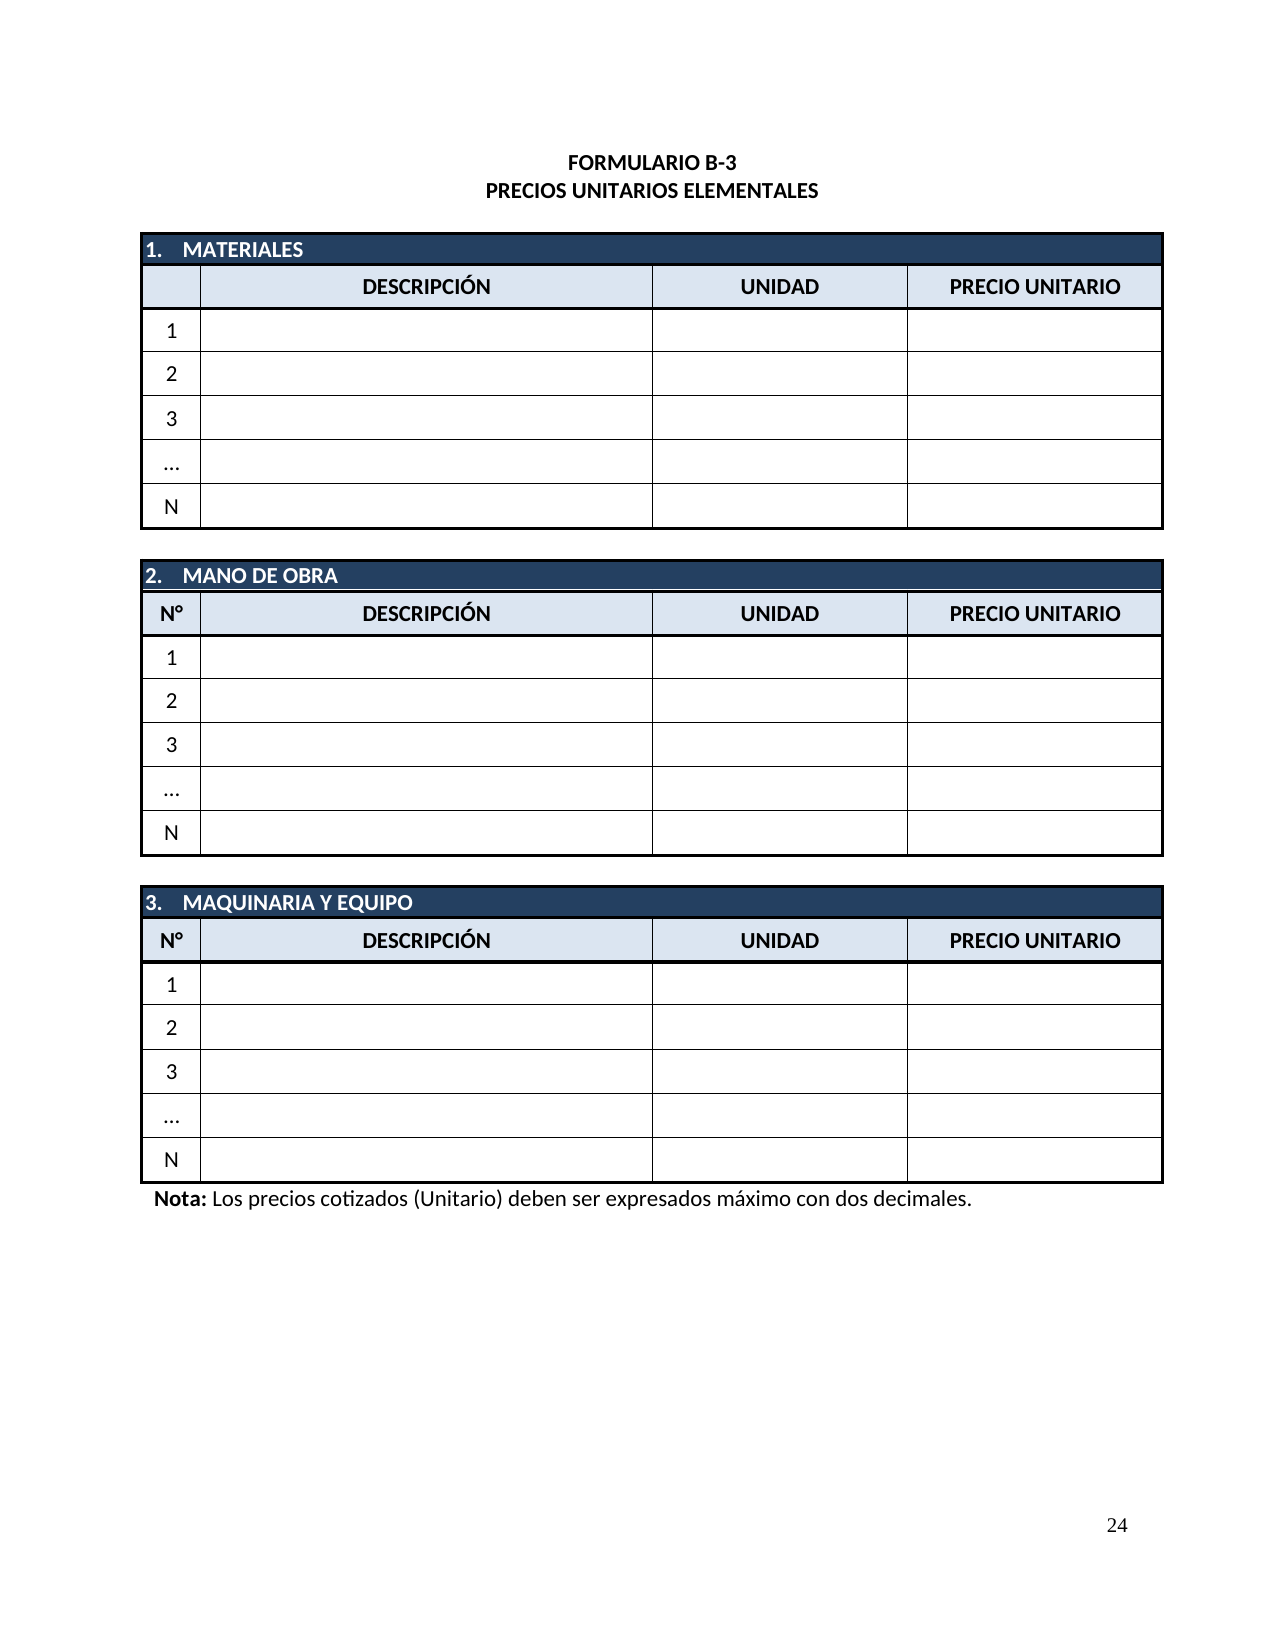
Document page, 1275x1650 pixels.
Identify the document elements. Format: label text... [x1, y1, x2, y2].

table_cell [653, 1050, 907, 1092]
table_cell [201, 396, 652, 439]
table_cell UNIDAD [653, 593, 907, 634]
table_header MATERIALES [143, 235, 1161, 263]
table_cell [653, 310, 907, 351]
table_cell [908, 723, 1161, 766]
table_cell [908, 637, 1161, 678]
text FORMULARIO B-3 [177, 148, 1127, 176]
table_cell PRECIO UNITARIO [908, 919, 1161, 960]
table_cell … [143, 1094, 200, 1137]
table_cell PRECIO UNITARIO [908, 266, 1161, 307]
table_cell DESCRIPCIÓN [201, 593, 652, 634]
table_cell [143, 266, 200, 307]
table_cell [201, 352, 652, 395]
table_cell PRECIO UNITARIO [908, 593, 1161, 634]
table_cell [908, 1094, 1161, 1137]
table_cell UNIDAD [653, 919, 907, 960]
table_header MAQUINARIA Y EQUIPO [143, 888, 1161, 916]
table_cell [653, 440, 907, 483]
table_cell DESCRIPCIÓN [201, 266, 652, 307]
table_cell [653, 767, 907, 810]
table_cell [908, 310, 1161, 351]
table_cell [908, 352, 1161, 395]
table_cell 1 [143, 310, 200, 351]
table_cell [908, 1050, 1161, 1092]
table_cell [908, 811, 1161, 854]
table_cell 3 [143, 723, 200, 766]
table_cell [653, 723, 907, 766]
table_cell [201, 811, 652, 854]
table_cell [653, 352, 907, 395]
table_cell 1 [143, 637, 200, 678]
table_cell [653, 1094, 907, 1137]
table_cell [201, 637, 652, 678]
table_cell N° [143, 919, 200, 960]
table_cell [653, 964, 907, 1004]
table_header MANO DE OBRA [143, 562, 1161, 589]
table_cell [201, 1138, 652, 1181]
table_cell [653, 1005, 907, 1048]
table_cell [653, 1138, 907, 1181]
table_cell 2 [143, 679, 200, 722]
table_cell [908, 964, 1161, 1004]
table_cell [201, 484, 652, 527]
table_cell [201, 310, 652, 351]
table_cell [653, 679, 907, 722]
table_cell … [143, 440, 200, 483]
table_cell [908, 1005, 1161, 1048]
table_cell N [143, 1138, 200, 1181]
table_cell [908, 767, 1161, 810]
table_cell [201, 964, 652, 1004]
table_cell [201, 767, 652, 810]
table_cell [908, 1138, 1161, 1181]
table_cell 3 [143, 1050, 200, 1092]
table_cell DESCRIPCIÓN [201, 919, 652, 960]
table_cell [908, 484, 1161, 527]
table_cell [908, 440, 1161, 483]
table_cell [201, 723, 652, 766]
table_cell [908, 679, 1161, 722]
table_cell [201, 1005, 652, 1048]
table_cell [653, 811, 907, 854]
table_cell N° [143, 593, 200, 634]
table_cell [201, 679, 652, 722]
table_cell [201, 440, 652, 483]
text Nota: Los precios cotizados (Unitario) deben ser expresados máximo con dos decimales. [0, 1184, 1127, 1212]
table_cell 1 [143, 964, 200, 1004]
table_cell [201, 1094, 652, 1137]
table_cell [653, 637, 907, 678]
text PRECIOS UNITARIOS ELEMENTALES [177, 176, 1127, 204]
table_cell [908, 396, 1161, 439]
table_cell 3 [143, 396, 200, 439]
table_cell 2 [143, 1005, 200, 1048]
table_cell [201, 1050, 652, 1092]
table_cell [653, 484, 907, 527]
table_cell 2 [143, 352, 200, 395]
table_cell UNIDAD [653, 266, 907, 307]
table_cell N [143, 811, 200, 854]
table_cell … [143, 767, 200, 810]
table_cell N [143, 484, 200, 527]
table_cell [653, 396, 907, 439]
